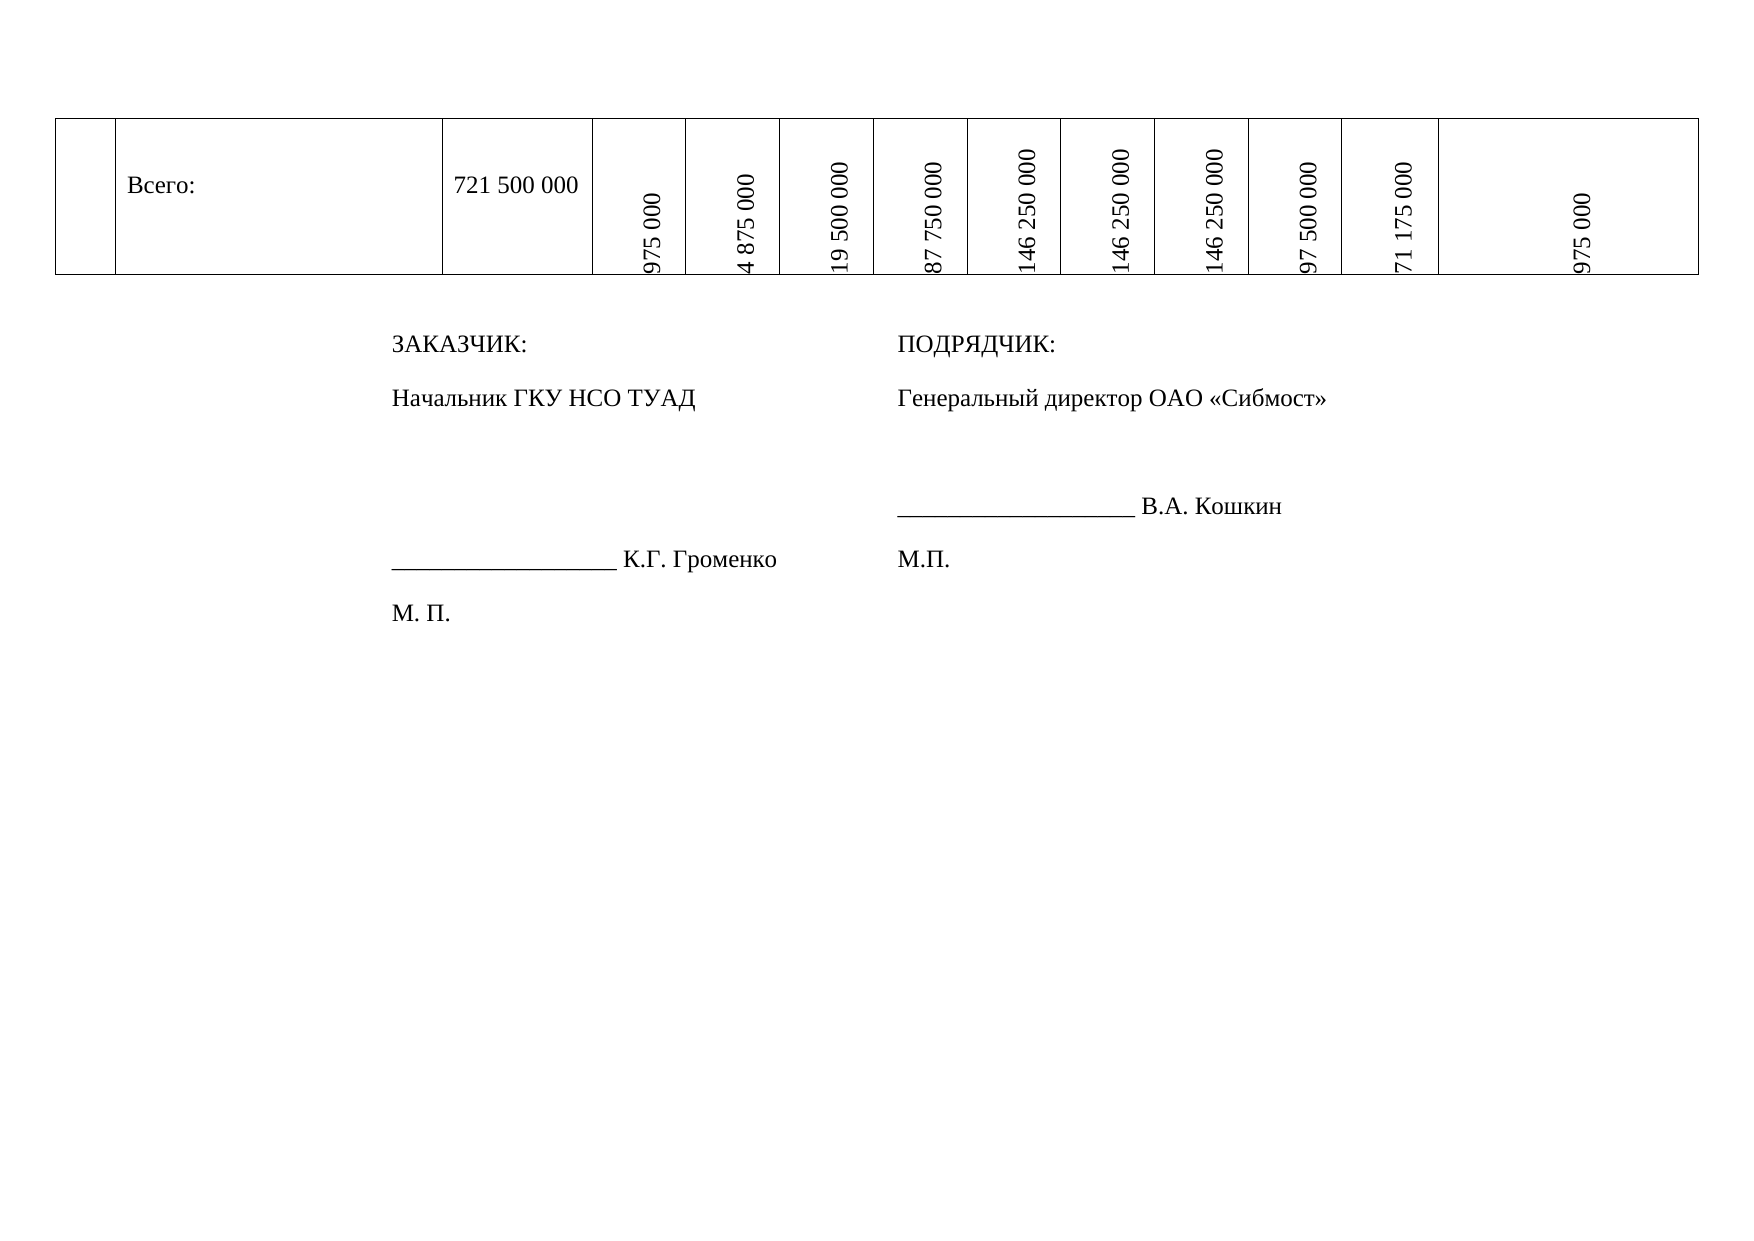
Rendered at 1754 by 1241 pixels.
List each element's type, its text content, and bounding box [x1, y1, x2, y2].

table_cell 4 875 000 [686, 119, 779, 274]
table_header ЗАКАЗЧИК: Начальник ГКУ НСО ТУАД __________________ К.Г. Громенко М. П. [380, 329, 886, 652]
table_cell Всего: [116, 119, 442, 274]
table_cell 146 250 000 [1061, 119, 1154, 274]
table_cell 87 750 000 [874, 119, 967, 274]
table_header ПОДРЯДЧИК: Генеральный директор ОАО «Сибмост» ___________________ В.А. Кошкин М.П. [886, 329, 1373, 652]
table_cell 146 250 000 [968, 119, 1060, 274]
table_cell 97 500 000 [1249, 119, 1341, 274]
table_cell 71 175 000 [1342, 119, 1438, 274]
table_cell 721 500 000 [443, 119, 592, 274]
table_cell 19 500 000 [780, 119, 873, 274]
table_cell 975 000 [1439, 119, 1698, 274]
table_cell 146 250 000 [1155, 119, 1248, 274]
table_cell [56, 119, 115, 274]
table_cell 975 000 [593, 119, 685, 274]
